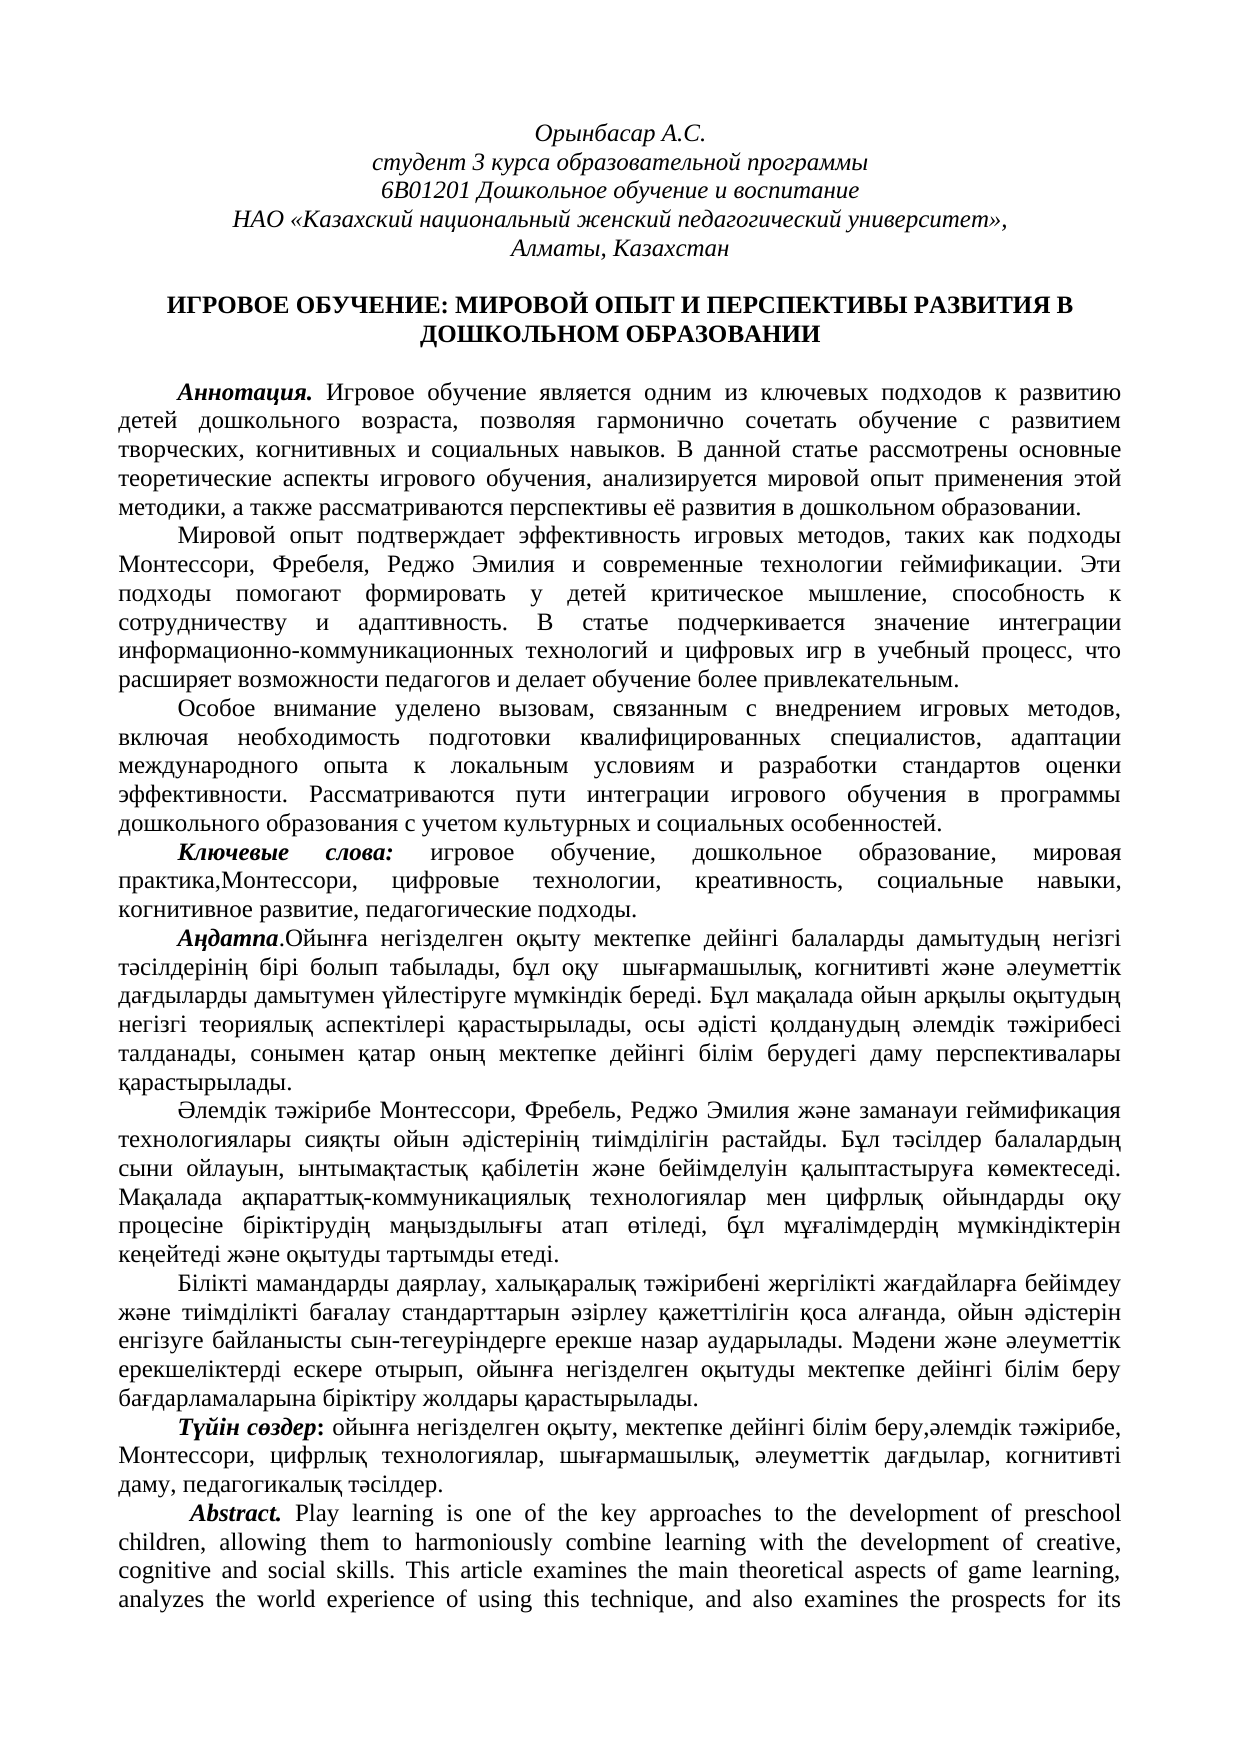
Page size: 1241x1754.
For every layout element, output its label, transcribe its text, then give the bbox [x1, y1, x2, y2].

text Алматы, Казахстан [118, 233, 1122, 262]
text Түйін сөздер: ойынға негізделген оқыту, мектепке дейінгі білім беру,әлемдік тәжірибе, Монтессори, цифрлық технологиялар, шығармашылық, әлеуметтік дағдылар, когнитивті даму, педагогикалық тәсілдер. [118, 1412, 1122, 1498]
text 6В01201 Дошкольное обучение и воспитание [118, 176, 1122, 204]
text Аңдатпа.Ойынға негізделген оқыту мектепке дейінгі балаларды дамытудың негізгі тәсілдерінің бірі болып табылады, бұл оқу шығармашылық, когнитивті және әлеуметтік дағдыларды дамытумен үйлестіруге мүмкіндік береді. Бұл мақалада ойын арқылы оқытудың негізгі теориялық аспектілері қарастырылады, осы әдісті қолданудың әлемдік тәжірибесі талданады, сонымен қатар оның мектепке дейінгі білім берудегі даму перспективалары қарастырылады. [118, 923, 1122, 1096]
text ИГРОВОЕ ОБУЧЕНИЕ: МИРОВОЙ ОПЫТ И ПЕРСПЕКТИВЫ РАЗВИТИЯ В ДОШКОЛЬНОМ ОБРАЗОВАНИИ [118, 291, 1122, 348]
text студент 3 курса образовательной программы [118, 147, 1122, 176]
text Аннотация. Игровое обучение является одним из ключевых подходов к развитию детей дошкольного возраста, позволяя гармонично сочетать обучение с развитием творческих, когнитивных и социальных навыков. В данной статье рассмотрены основные теоретические аспекты игрового обучения, анализируется мировой опыт применения этой методики, а также рассматриваются перспективы её развития в дошкольном образовании. [118, 377, 1122, 521]
text Мировой опыт подтверждает эффективность игровых методов, таких как подходы Монтессори, Фребеля, Реджо Эмилия и современные технологии геймификации. Эти подходы помогают формировать у детей критическое мышление, способность к сотрудничеству и адаптивность. В статье подчеркивается значение интеграции информационно-коммуникационных технологий и цифровых игр в учебный процесс, что расширяет возможности педагогов и делает обучение более привлекательным. [118, 521, 1122, 693]
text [118, 1498, 1122, 1613]
text Орынбасар А.С. [118, 118, 1122, 147]
text НАО «Казахский национальный женский педагогический университет», [118, 204, 1122, 233]
text Әлемдік тәжірибе Монтессори, Фребель, Реджо Эмилия және заманауи геймификация технологиялары сияқты ойын әдістерінің тиімділігін растайды. Бұл тәсілдер балалардың сыни ойлауын, ынтымақтастық қабілетін және бейімделуін қалыптастыруға көмектеседі. Мақалада ақпараттық-коммуникациялық технологиялар мен цифрлық ойындарды оқу процесіне біріктірудің маңыздылығы атап өтіледі, бұл мұғалімдердің мүмкіндіктерін кеңейтеді және оқытуды тартымды етеді. [118, 1096, 1122, 1268]
text Ключевые слова: игровое обучение, дошкольное образование, мировая практика,Монтессори, цифровые технологии, креативность, социальные навыки, когнитивное развитие, педагогические подходы. [118, 837, 1122, 923]
text Особое внимание уделено вызовам, связанным с внедрением игровых методов, включая необходимость подготовки квалифицированных специалистов, адаптации международного опыта к локальным условиям и разработки стандартов оценки эффективности. Рассматриваются пути интеграции игрового обучения в программы дошкольного образования с учетом культурных и социальных особенностей. [118, 693, 1122, 837]
text Білікті мамандарды даярлау, халықаралық тәжірибені жергілікті жағдайларға бейімдеу және тиімділікті бағалау стандарттарын әзірлеу қажеттілігін қоса алғанда, ойын әдістерін енгізуге байланысты сын-тегеуріндерге ерекше назар аударылады. Мәдени және әлеуметтік ерекшеліктерді ескере отырып, ойынға негізделген оқытуды мектепке дейінгі білім беру бағдарламаларына біріктіру жолдары қарастырылады. [118, 1268, 1122, 1412]
